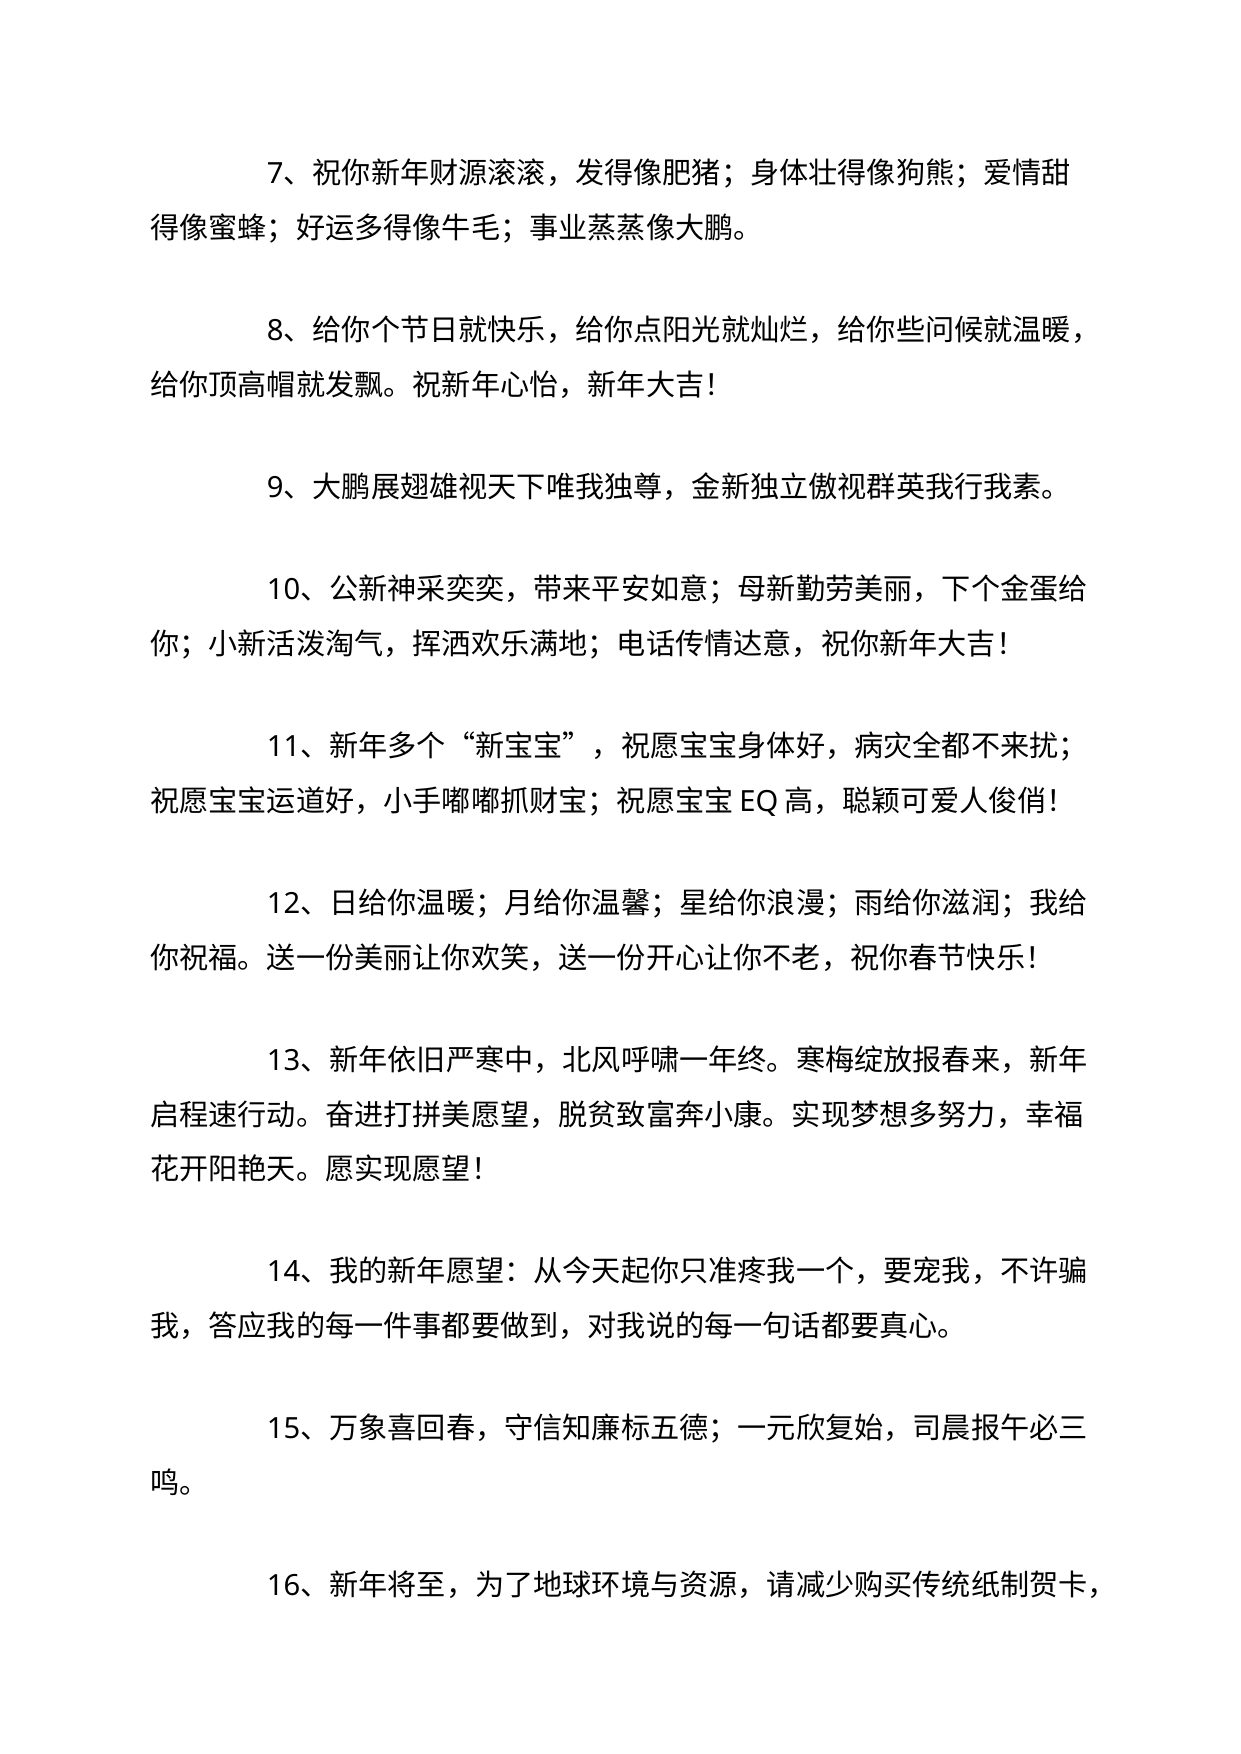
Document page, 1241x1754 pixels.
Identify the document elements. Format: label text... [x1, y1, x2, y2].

text 8、给你个节日就快乐，给你点阳光就灿烂，给你些问候就温暖，给你顶高帽就发飘。祝新年心怡，新年大吉！ [150, 307, 1090, 404]
text 14、我的新年愿望：从今天起你只准疼我一个，要宠我，不许骗我，答应我的每一件事都要做到，对我说的每一句话都要真心。 [150, 1248, 1090, 1345]
text 10、公新神采奕奕，带来平安如意；母新勤劳美丽，下个金蛋给你；小新活泼淘气，挥洒欢乐满地；电话传情达意，祝你新年大吉！ [150, 566, 1090, 663]
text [150, 1561, 1090, 1604]
text 12、日给你温暖；月给你温馨；星给你浪漫；雨给你滋润；我给你祝福。送一份美丽让你欢笑，送一份开心让你不老，祝你春节快乐！ [150, 879, 1090, 977]
text 13、新年依旧严寒中，北风呼啸一年终。寒梅绽放报春来，新年启程速行动。奋进打拼美愿望，脱贫致富奔小康。实现梦想多努力，幸福花开阳艳天。愿实现愿望！ [150, 1036, 1090, 1188]
text 9、大鹏展翅雄视天下唯我独尊，金新独立傲视群英我行我素。 [150, 463, 1090, 506]
text 11、新年多个“新宝宝”，祝愿宝宝身体好，病灾全都不来扰；祝愿宝宝运道好，小手嘟嘟抓财宝；祝愿宝宝EQ高，聪颖可爱人俊俏！ [150, 722, 1090, 820]
text 15、万象喜回春，守信知廉标五德；一元欣复始，司晨报午必三鸣。 [150, 1404, 1090, 1502]
text 7、祝你新年财源滚滚，发得像肥猪；身体壮得像狗熊；爱情甜得像蜜蜂；好运多得像牛毛；事业蒸蒸像大鹏。 [150, 150, 1090, 247]
